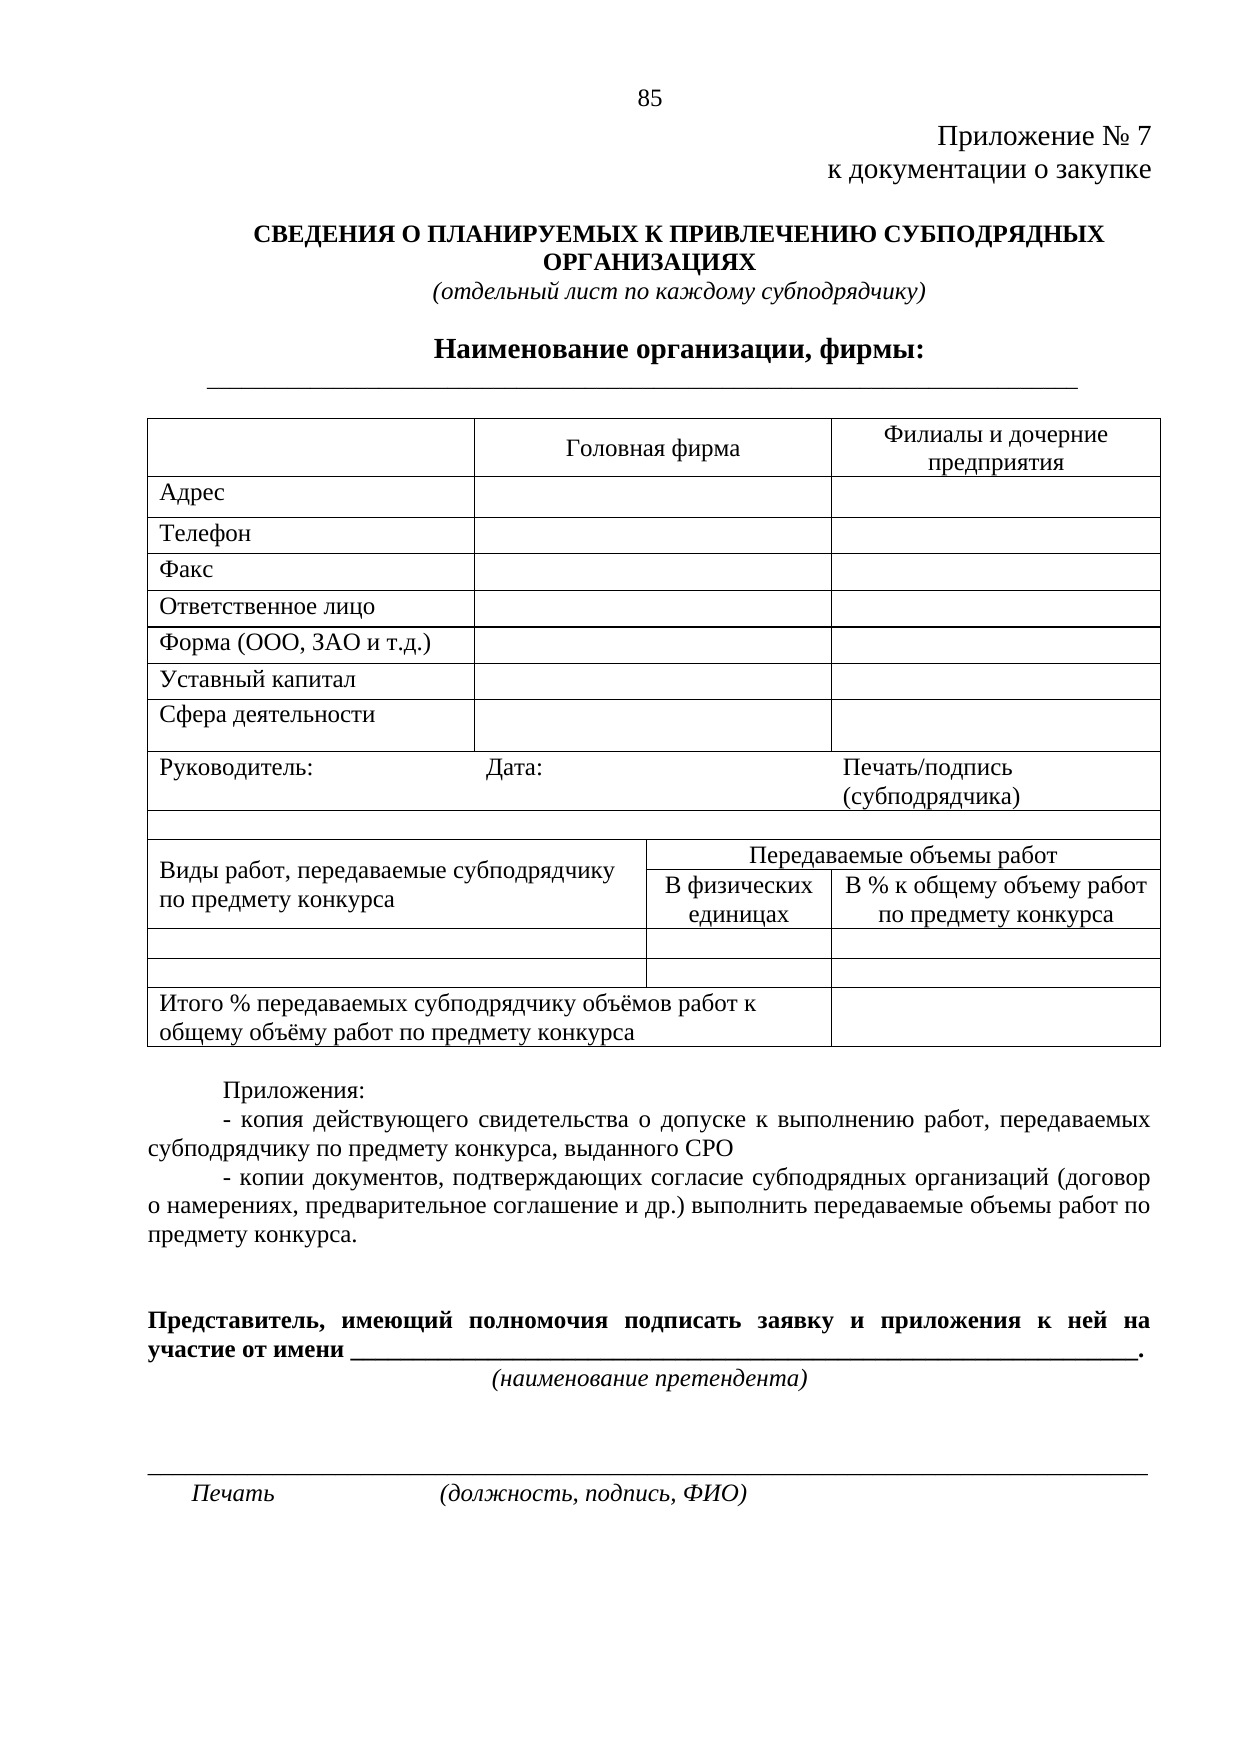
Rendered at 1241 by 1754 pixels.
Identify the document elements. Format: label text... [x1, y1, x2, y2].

text - копия действующего свидетельства о допуске к выполнению работ, передаваемых субподрядчику по предмету конкурса, выданного СРО [148, 1104, 1152, 1162]
text СВЕДЕНИЯ О ПЛАНИРУЕМЫХ К ПРИВЛЕЧЕНИЮ СУБПОДРЯДНЫХ ОРГАНИЗАЦИЯХ [148, 219, 1152, 276]
table_cell [647, 929, 831, 957]
table_cell В физических единицах [647, 870, 831, 928]
table_cell Факс [148, 554, 474, 590]
text (наименование претендента) [148, 1363, 1152, 1392]
table_cell [148, 811, 1160, 839]
table_cell [148, 929, 646, 957]
table_cell Дата: [475, 752, 831, 809]
table_cell [148, 959, 646, 987]
text - копии документов, подтверждающих согласие субподрядных организаций (договор о намерениях, предварительное соглашение и др.) выполнить передаваемые объемы работ по предмету конкурса. [148, 1162, 1152, 1248]
table_cell [475, 554, 831, 590]
list Представитель, имеющий полномочия подписать заявку и приложения к ней на участие от имени _______________________________________________________________. [148, 1306, 1152, 1363]
table_cell Передаваемые объемы работ [647, 840, 1160, 869]
table_cell [832, 477, 1160, 517]
table_cell [475, 664, 831, 698]
text к документации о закупке [148, 152, 1152, 185]
text (отдельный лист по каждому субподрядчику) [148, 276, 1152, 305]
table_header [148, 419, 474, 476]
text Печать (должность, подпись, ФИО) [148, 1478, 1152, 1507]
table_cell [475, 628, 831, 663]
table_cell [475, 518, 831, 553]
table_cell Печать/подпись (субподрядчика) [831, 752, 1160, 809]
table_cell [832, 591, 1160, 626]
text ____________________________________________________________________________ [148, 365, 1152, 391]
table_cell Руководитель: [148, 752, 474, 809]
table_cell [832, 554, 1160, 590]
table_cell [475, 591, 831, 626]
table_cell [832, 628, 1160, 663]
table_cell [832, 518, 1160, 553]
table_cell Адрес [148, 477, 474, 517]
table_cell Ответственное лицо [148, 591, 474, 626]
table_cell [832, 959, 1160, 987]
table_cell [832, 664, 1160, 698]
table_cell Уставный капитал [148, 664, 474, 698]
table_header Филиалы и дочерние предприятия [832, 419, 1160, 476]
text Приложения: [148, 1076, 1152, 1104]
table_cell Итого % передаваемых субподрядчику объёмов работ к общему объёму работ по предмету конкурса [148, 988, 831, 1046]
text ________________________________________________________________________________ [148, 1449, 1152, 1478]
table_cell В % к общему объему работ по предмету конкурса [832, 870, 1160, 928]
table_header Головная фирма [475, 419, 831, 476]
table_cell Форма (ООО, ЗАО и т.д.) [148, 628, 474, 663]
table_cell [475, 700, 831, 751]
table_cell [475, 477, 831, 517]
text Приложение № 7 [148, 118, 1152, 152]
table_cell [647, 959, 831, 987]
table_cell [832, 929, 1160, 957]
table_cell Сфера деятельности [148, 700, 474, 751]
table_cell Телефон [148, 518, 474, 553]
text Наименование организации, фирмы: [148, 331, 1152, 365]
table_cell Виды работ, передаваемые субподрядчику по предмету конкурса [148, 840, 646, 928]
table_cell [832, 700, 1160, 751]
table_cell [832, 988, 1160, 1046]
